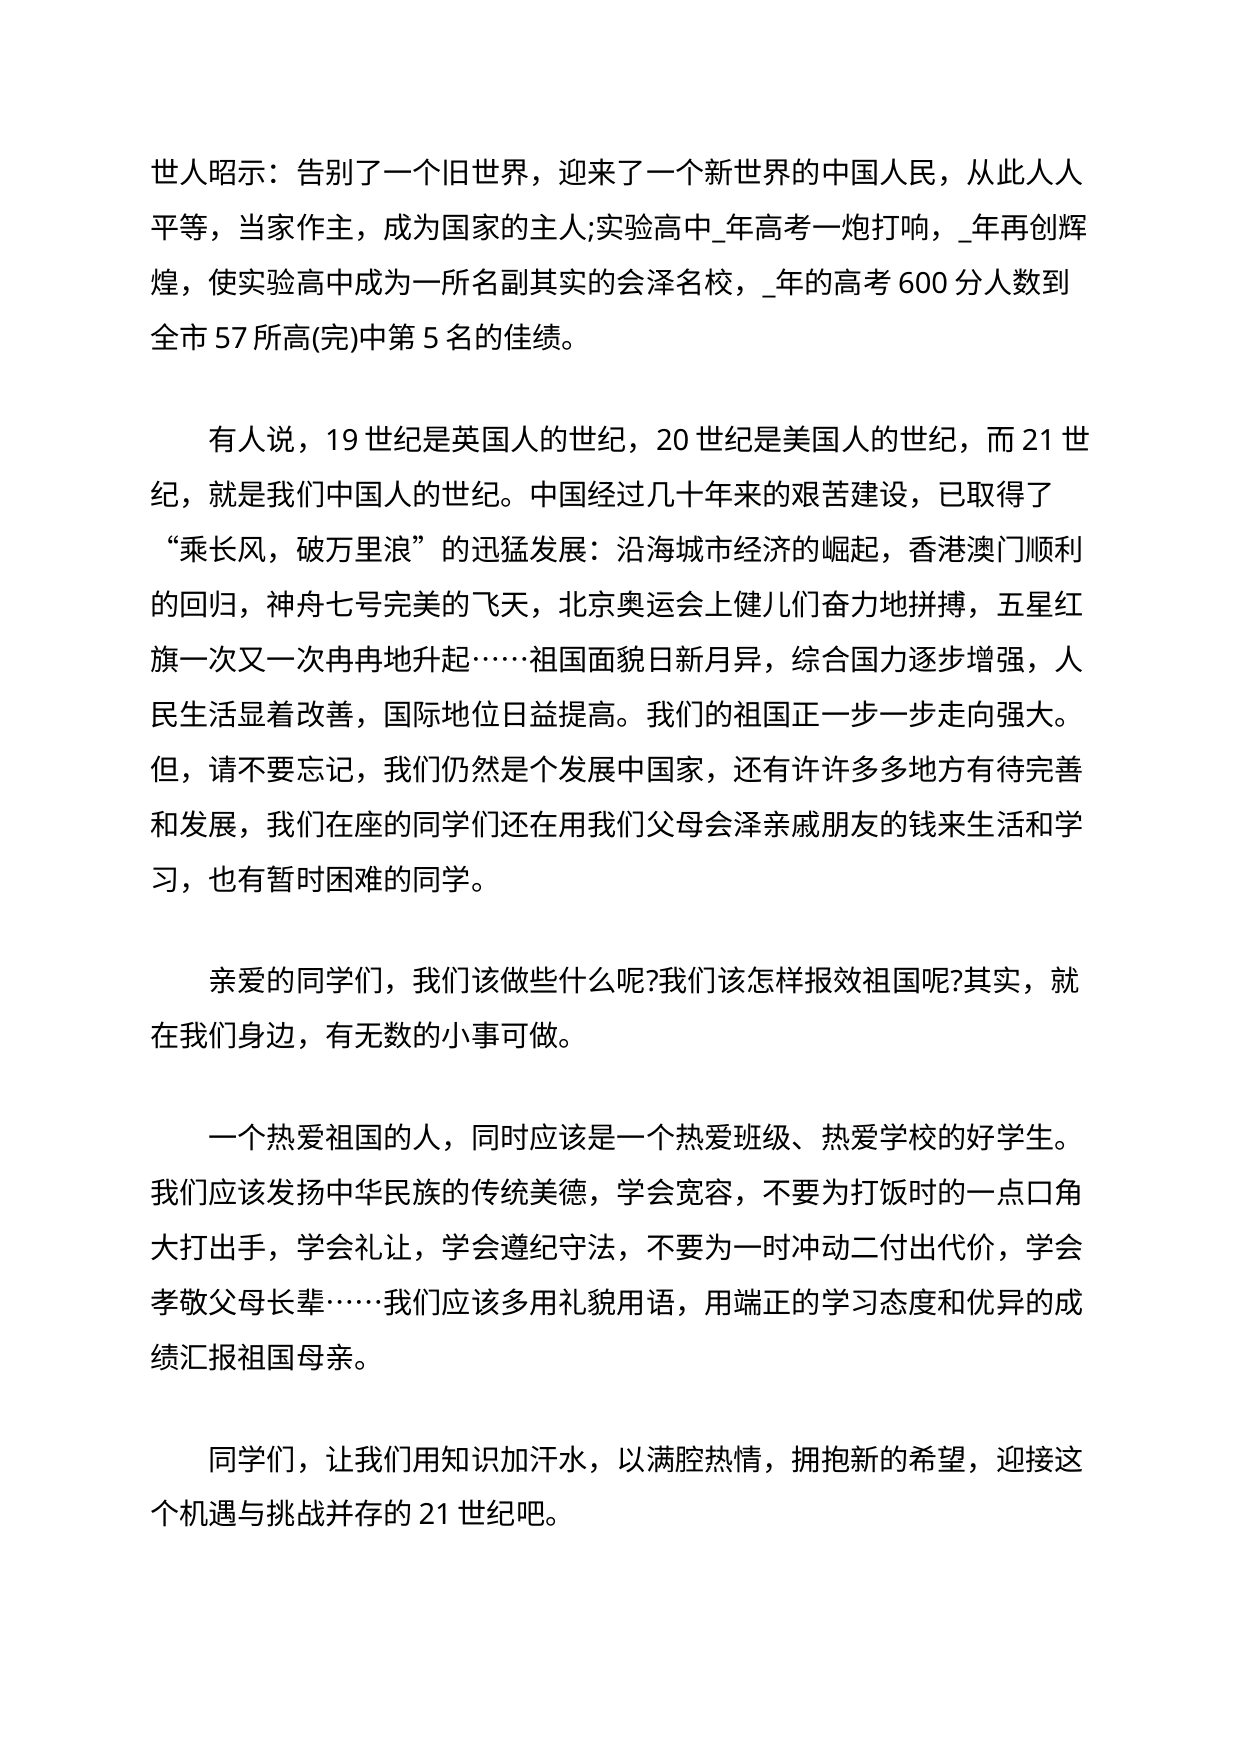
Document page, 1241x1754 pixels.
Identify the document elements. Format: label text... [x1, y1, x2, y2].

text 一个热爱祖国的人，同时应该是一个热爱班级、热爱学校的好学生。我们应该发扬中华民族的传统美德，学会宽容，不要为打饭时的一点口角大打出手，学会礼让，学会遵纪守法，不要为一时冲动二付出代价，学会孝敬父母长辈……我们应该多用礼貌用语，用端正的学习态度和优异的成绩汇报祖国母亲。 [150, 1115, 1090, 1377]
text 亲爱的同学们，我们该做些什么呢?我们该怎样报效祖国呢?其实，就在我们身边，有无数的小事可做。 [150, 958, 1090, 1055]
text 同学们，让我们用知识加汗水，以满腔热情，拥抱新的希望，迎接这个机遇与挑战并存的21世纪吧。 [150, 1436, 1090, 1533]
text 有人说，19世纪是英国人的世纪，20世纪是美国人的世纪，而21世纪，就是我们中国人的世纪。中国经过几十年来的艰苦建设，已取得了“乘长风，破万里浪”的迅猛发展：沿海城市经济的崛起，香港澳门顺利的回归，神舟七号完美的飞天，北京奥运会上健儿们奋力地拼搏，五星红旗一次又一次冉冉地升起……祖国面貌日新月异，综合国力逐步增强，人民生活显着改善，国际地位日益提高。我们的祖国正一步一步走向强大。但，请不要忘记，我们仍然是个发展中国家，还有许许多多地方有待完善和发展，我们在座的同学们还在用我们父母会泽亲戚朋友的钱来生活和学习，也有暂时困难的同学。 [150, 417, 1090, 898]
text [150, 150, 1090, 357]
